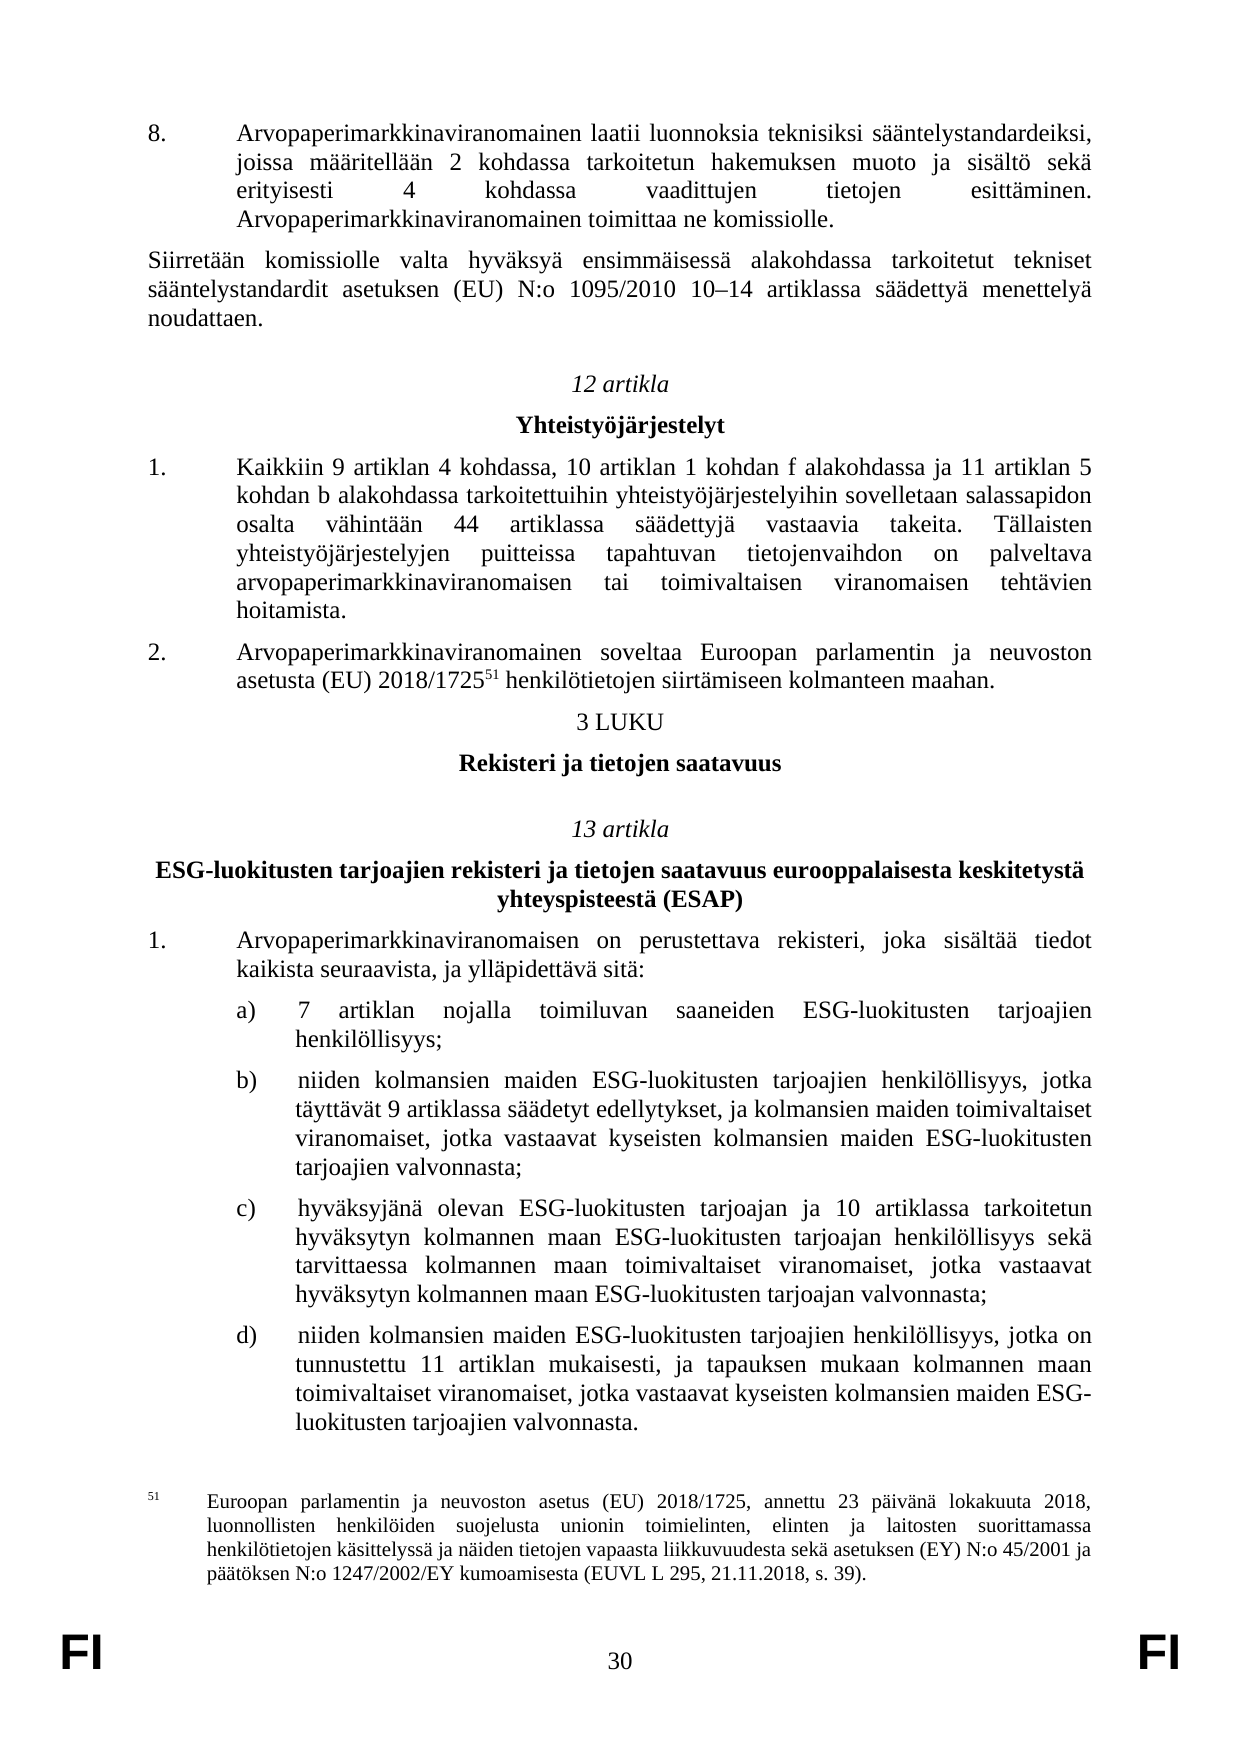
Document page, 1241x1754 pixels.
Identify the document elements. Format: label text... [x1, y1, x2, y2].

text 3 LUKU [148, 707, 1093, 736]
text 12 artikla [148, 369, 1093, 398]
text 2. Arvopaperimarkkinaviranomainen soveltaa Euroopan parlamentin ja neuvoston asetusta (EU) 2018/1725 henkilötietojen siirtämiseen kolmanteen maahan. [148, 637, 1093, 694]
text b) niiden kolmansien maiden ESG-luokitusten tarjoajien henkilöllisyys, jotka täyttävät 9 artiklassa säädetyt edellytykset, ja kolmansien maiden toimivaltaiset viranomaiset, jotka vastaavat kyseisten kolmansien maiden ESG-luokitusten tarjoajien valvonnasta; [236, 1066, 1093, 1181]
text a) 7 artiklan nojalla toimiluvan saaneiden ESG-luokitusten tarjoajien henkilöllisyys; [236, 996, 1093, 1053]
text Rekisteri ja tietojen saatavuus [148, 748, 1093, 777]
text 13 artikla [148, 814, 1093, 843]
text d) niiden kolmansien maiden ESG-luokitusten tarjoajien henkilöllisyys, jotka on tunnustettu 11 artiklan mukaisesti, ja tapauksen mukaan kolmannen maan toimivaltaiset viranomaiset, jotka vastaavat kyseisten kolmansien maiden ESG-luokitusten tarjoajien valvonnasta. [236, 1321, 1093, 1436]
text c) hyväksyjänä olevan ESG-luokitusten tarjoajan ja 10 artiklassa tarkoitetun hyväksytyn kolmannen maan ESG-luokitusten tarjoajan henkilöllisyys sekä tarvittaessa kolmannen maan toimivaltaiset viranomaiset, jotka vastaavat hyväksytyn kolmannen maan ESG-luokitusten tarjoajan valvonnasta; [236, 1193, 1093, 1308]
text ESG-luokitusten tarjoajien rekisteri ja tietojen saatavuus eurooppalaisesta keskitetystä yhteyspisteestä (ESAP) [148, 856, 1093, 913]
text 8. Arvopaperimarkkinaviranomainen laatii luonnoksia teknisiksi sääntelystandardeiksi, joissa määritellään 2 kohdassa tarkoitetun hakemuksen muoto ja sisältö sekä erityisesti 4 kohdassa vaadittujen tietojen esittäminen. Arvopaperimarkkinaviranomainen toimittaa ne komissiolle. [148, 118, 1093, 233]
text 1. Kaikkiin 9 artiklan 4 kohdassa, 10 artiklan 1 kohdan f alakohdassa ja 11 artiklan 5 kohdan b alakohdassa tarkoitettuihin yhteistyöjärjestelyihin sovelletaan salassapidon osalta vähintään 44 artiklassa säädettyjä vastaavia takeita. Tällaisten yhteistyöjärjestelyjen puitteissa tapahtuvan tietojenvaihdon on palveltava arvopaperimarkkinaviranomaisen tai toimivaltaisen viranomaisen tehtävien hoitamista. [148, 452, 1093, 624]
text Yhteistyöjärjestelyt [148, 411, 1093, 439]
text Siirretään komissiolle valta hyväksyä ensimmäisessä alakohdassa tarkoitetut tekniset sääntelystandardit asetuksen (EU) N:o 1095/2010 10–14 artiklassa säädettyä menettelyä noudattaen. [148, 246, 1093, 332]
text 1. Arvopaperimarkkinaviranomaisen on perustettava rekisteri, joka sisältää tiedot kaikista seuraavista, ja ylläpidettävä sitä: [148, 926, 1093, 983]
